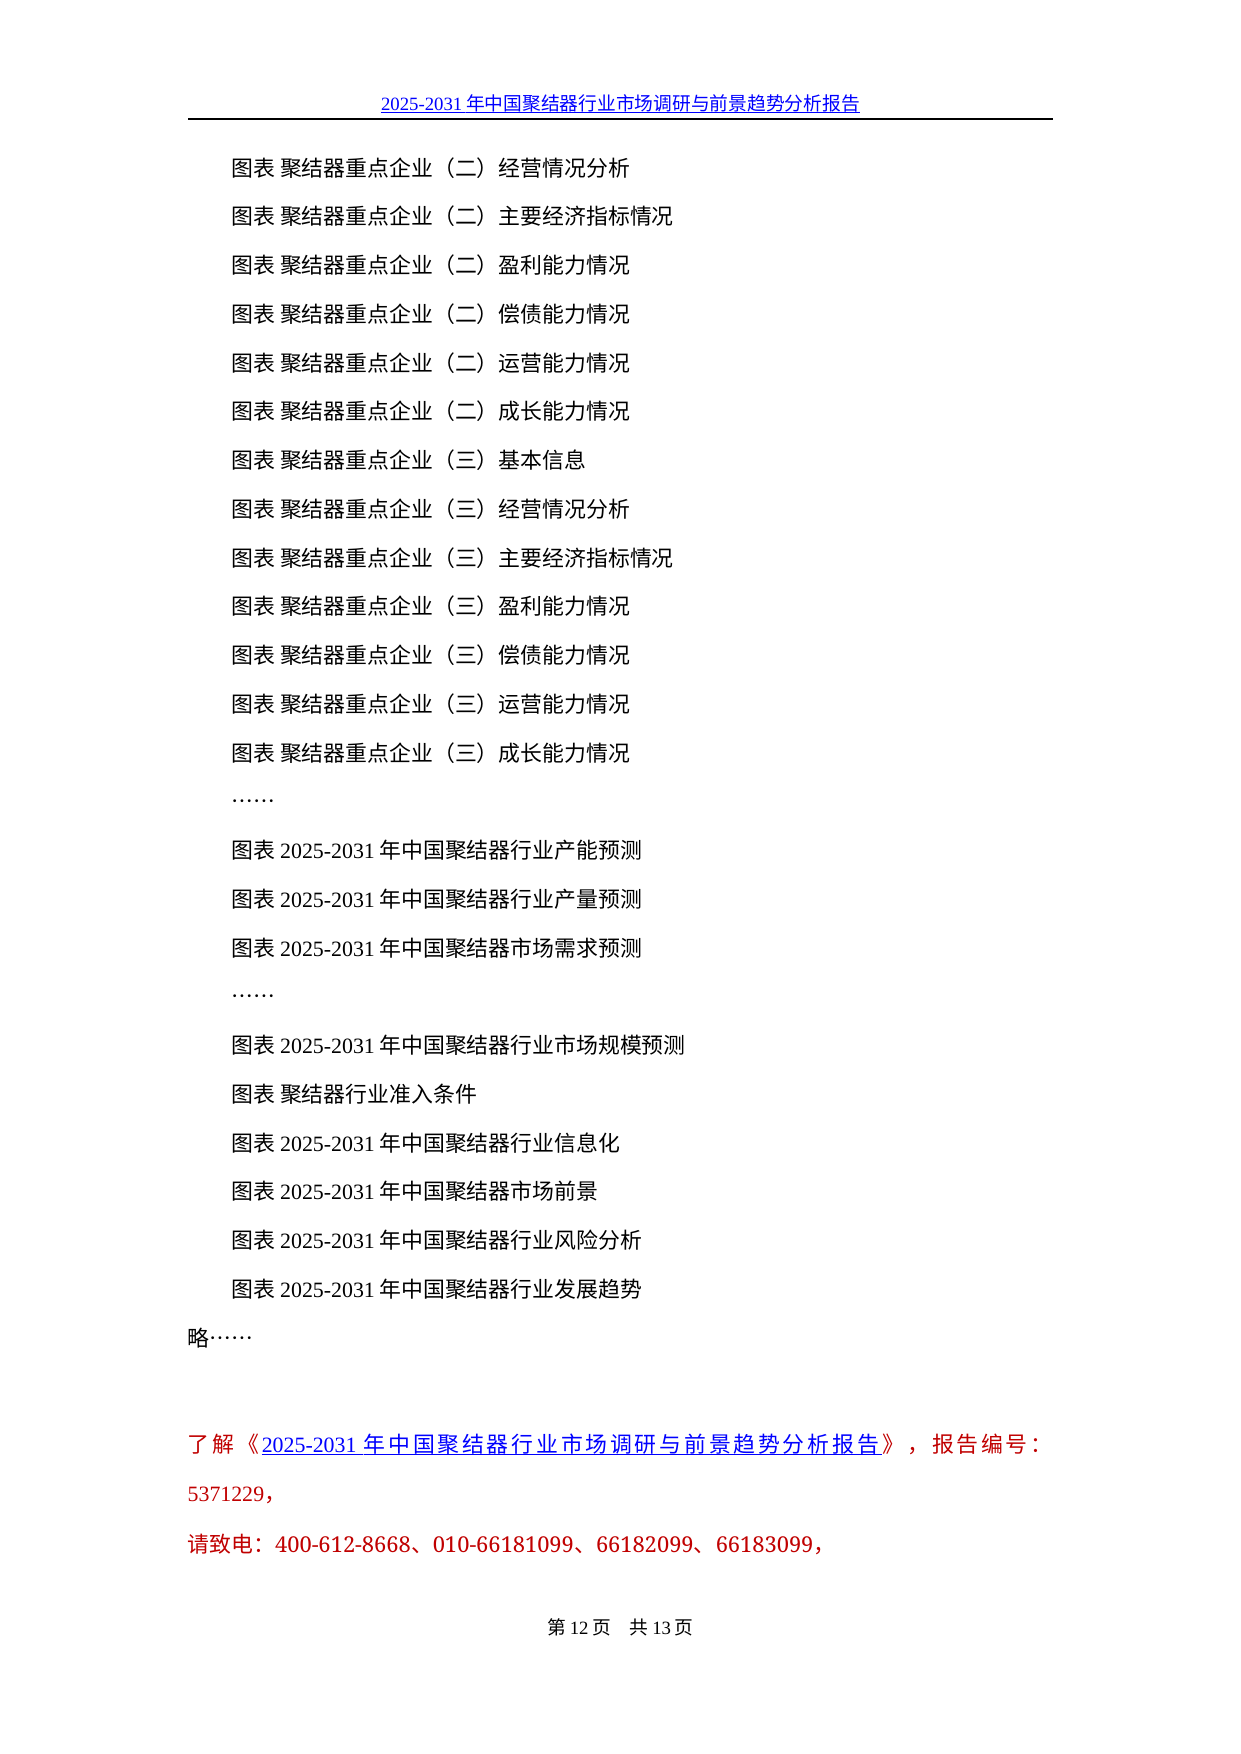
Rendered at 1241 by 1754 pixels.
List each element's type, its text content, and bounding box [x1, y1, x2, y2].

text 请致电：400-612-8668、010-66181099、66182099、66183099， [187, 1527, 1053, 1559]
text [187, 150, 1053, 1353]
text 了解《2025-2031年中国聚结器行业市场调研与前景趋势分析报告》，报告编号：5371229， [187, 1427, 1053, 1508]
